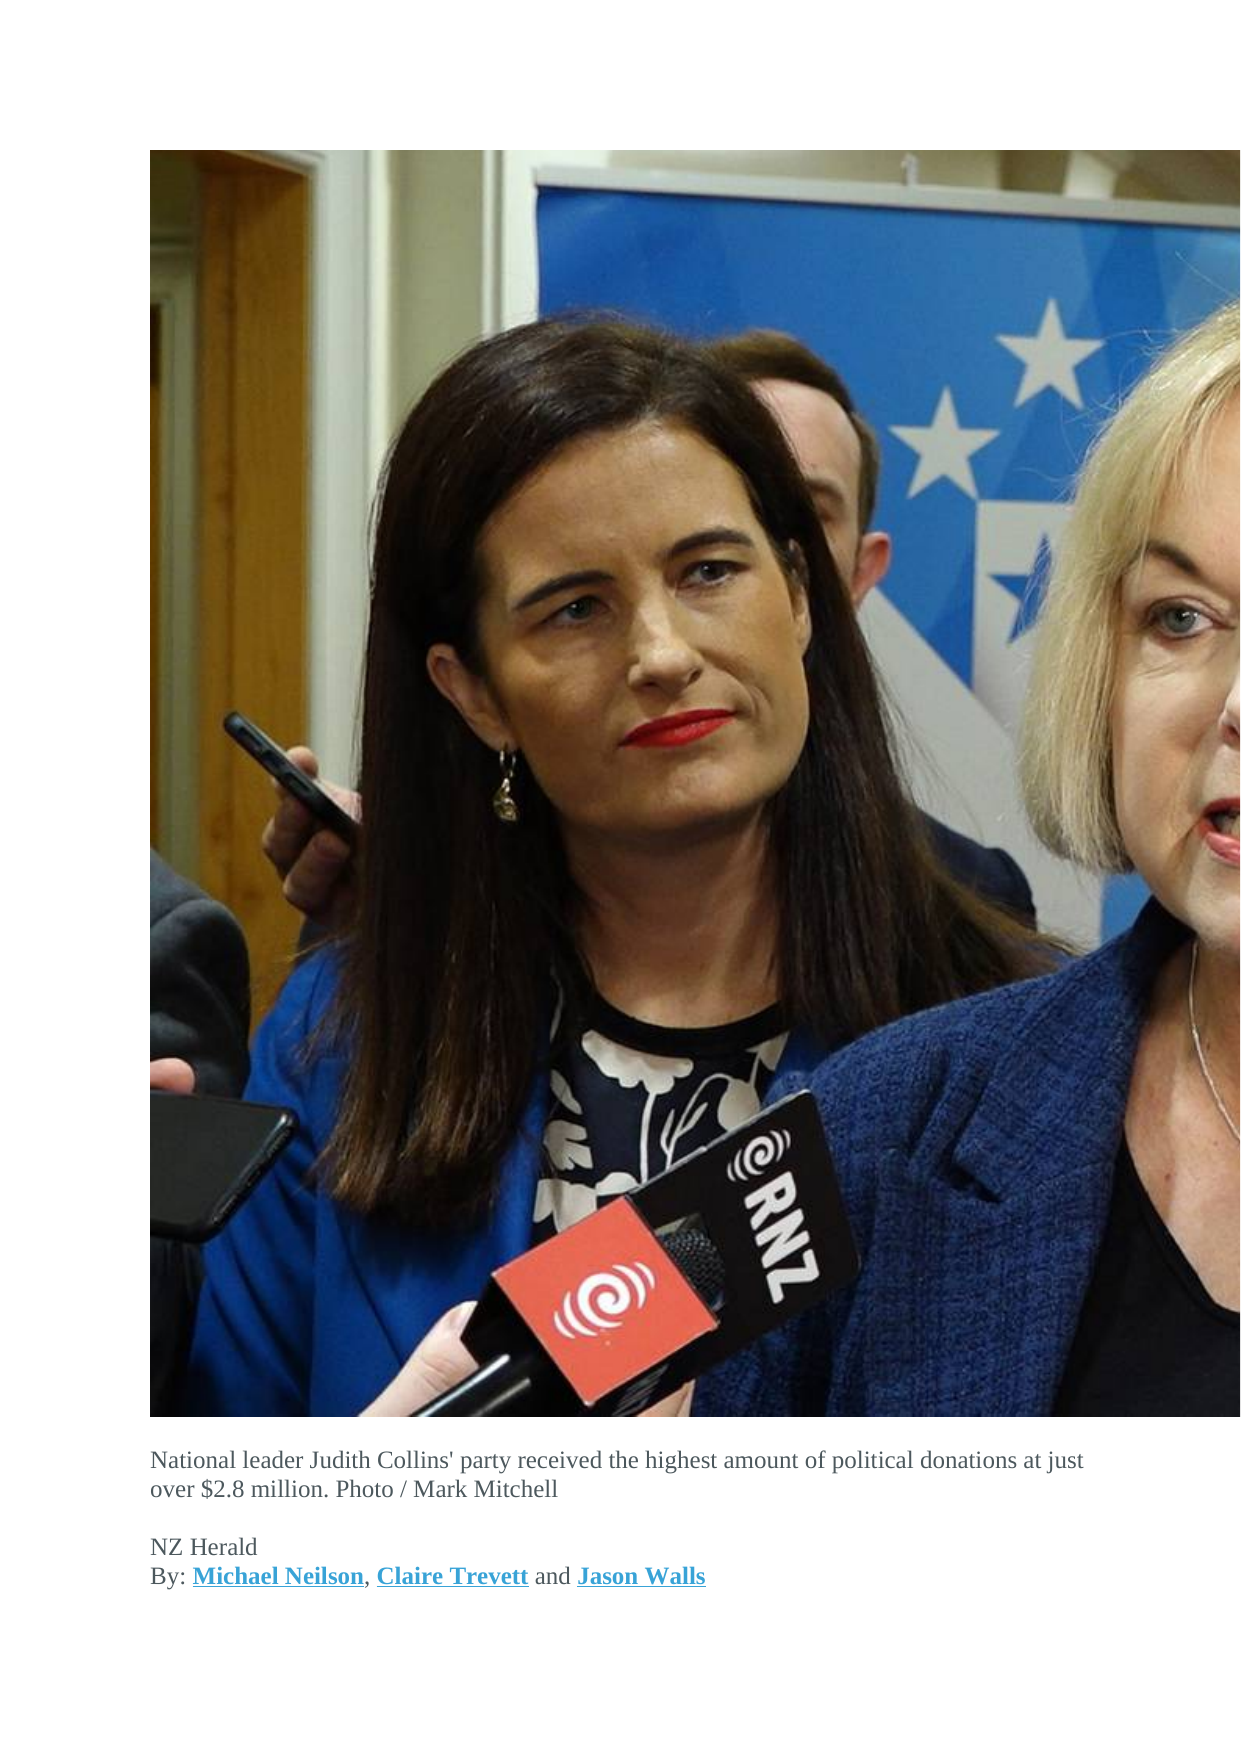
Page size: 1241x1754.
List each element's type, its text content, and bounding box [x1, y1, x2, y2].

picture [150, 150, 1241, 1417]
text By: Michael Neilson, Claire Trevett and Jason Walls [150, 1561, 1090, 1589]
text National leader Judith Collins' party received the highest amount of political donations at just over $2.8 million. Photo / Mark Mitchell [150, 1445, 1090, 1503]
text NZ Herald [150, 1532, 1090, 1561]
